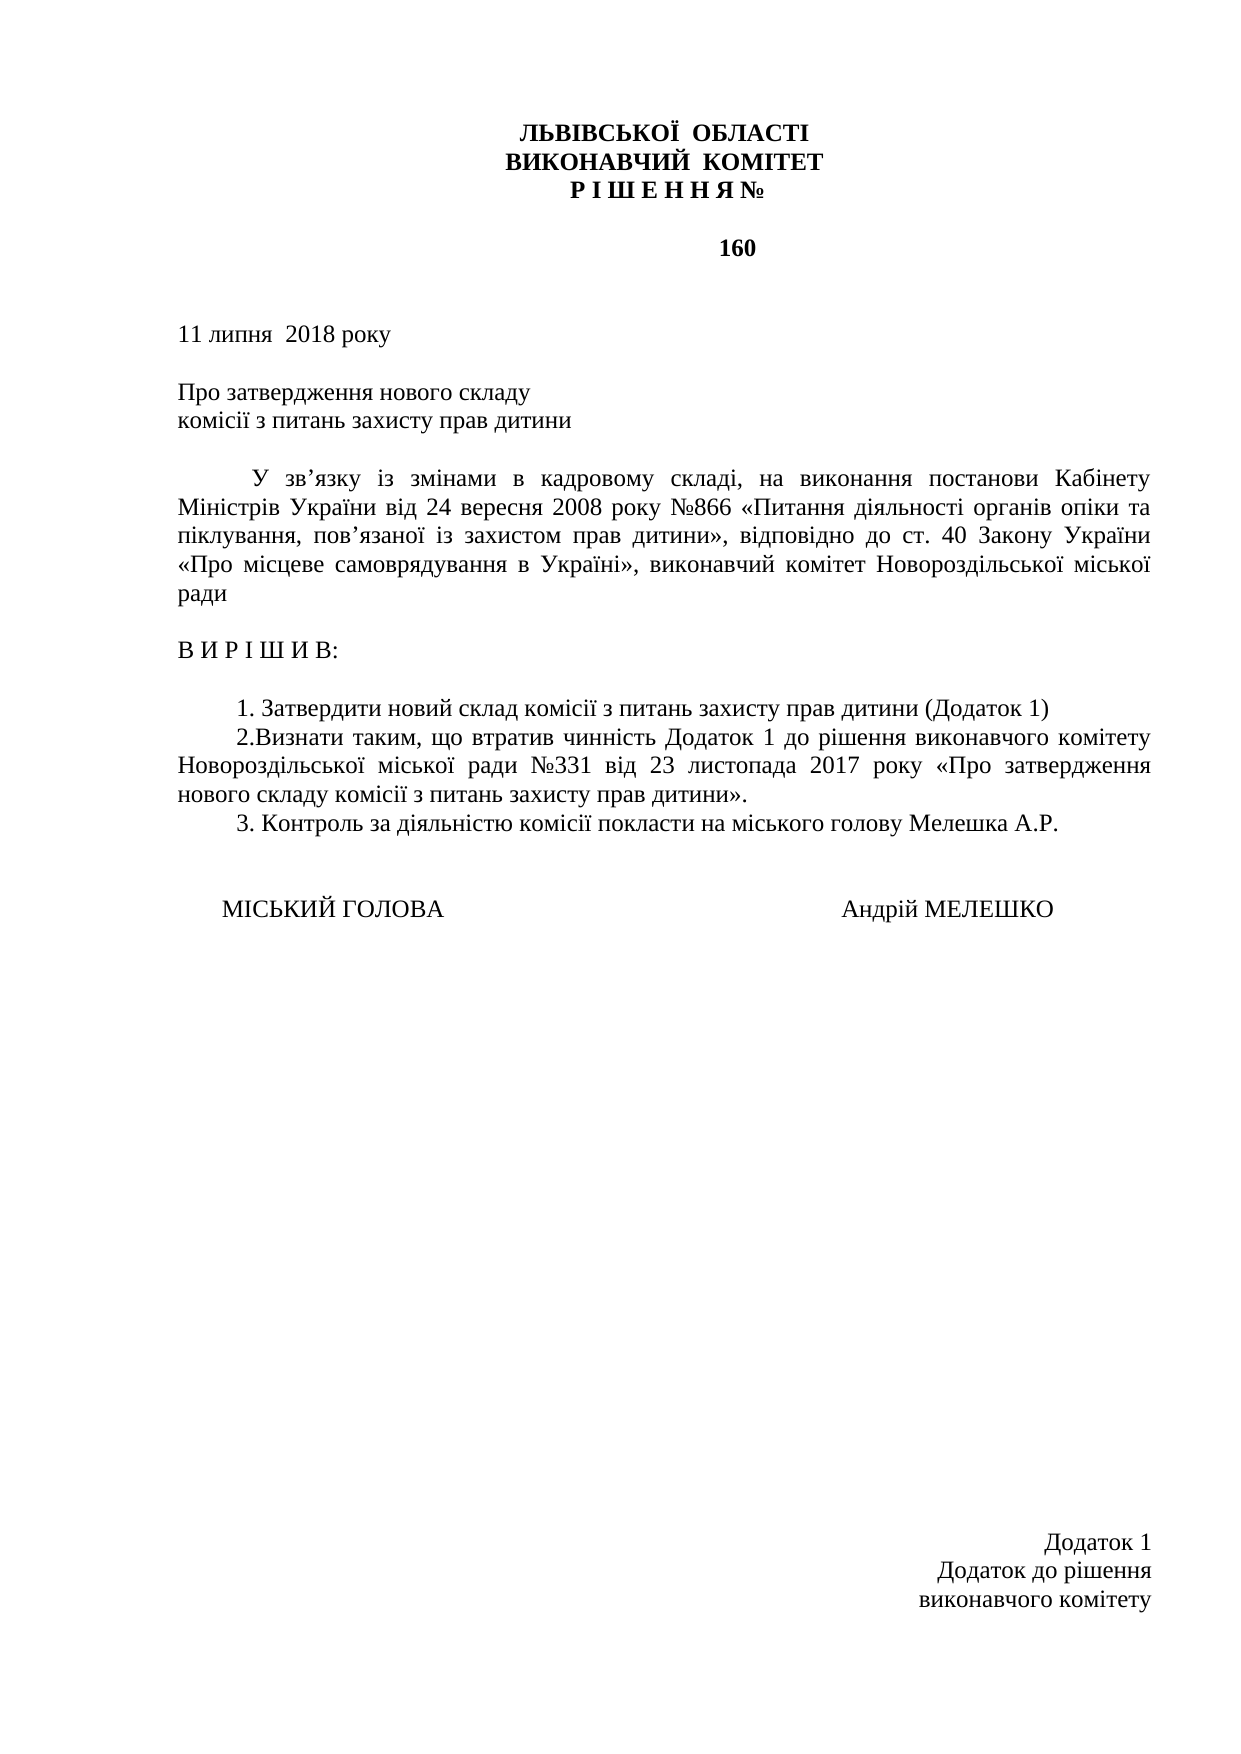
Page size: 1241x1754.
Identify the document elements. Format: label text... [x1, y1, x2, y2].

text 3. Контроль за діяльністю комісії покласти на міського голову Мелешка А.Р. [177, 808, 1152, 837]
text У зв’язку із змінами в кадровому складі, на виконання постанови Кабінету Міністрів України від 24 вересня 2008 року №866 «Питання діяльності органів опіки та піклування, пов’язаної із захистом прав дитини», відповідно до ст. 40 Закону України «Про місцеве самоврядування в Україні», виконавчий комітет Новороздільської міської ради [177, 463, 1152, 607]
text комісії з питань захисту прав дитини [177, 406, 1152, 434]
text 160 [620, 233, 1152, 262]
text 1. Затвердити новий склад комісії з питань захисту прав дитини (Додаток 1) [177, 693, 1152, 722]
text В И Р І Ш И В: [177, 636, 1152, 664]
text Додаток 1 [871, 1527, 1152, 1556]
text Додаток до рішення [177, 1556, 1152, 1584]
text 2.Визнати таким, що втратив чинність Додаток 1 до рішення виконавчого комітету Новороздільської міської ради №331 від 23 листопада 2017 року «Про затвердження нового складу комісії з питань захисту прав дитини». [177, 722, 1152, 808]
text 11 липня 2018 року [177, 319, 1152, 348]
text ЛЬВІВСЬКОЇ ОБЛАСТІ [177, 118, 1152, 147]
text виконавчого комітету [177, 1584, 1152, 1613]
text Про затвердження нового складу [177, 377, 1152, 406]
text ВИКОНАВЧИЙ КОМІТЕТ [177, 147, 1152, 176]
text Р І Ш Е Н Н Я № [177, 176, 1152, 204]
text МІСЬКИЙ ГОЛОВА Андрій МЕЛЕШКО [177, 894, 1152, 923]
